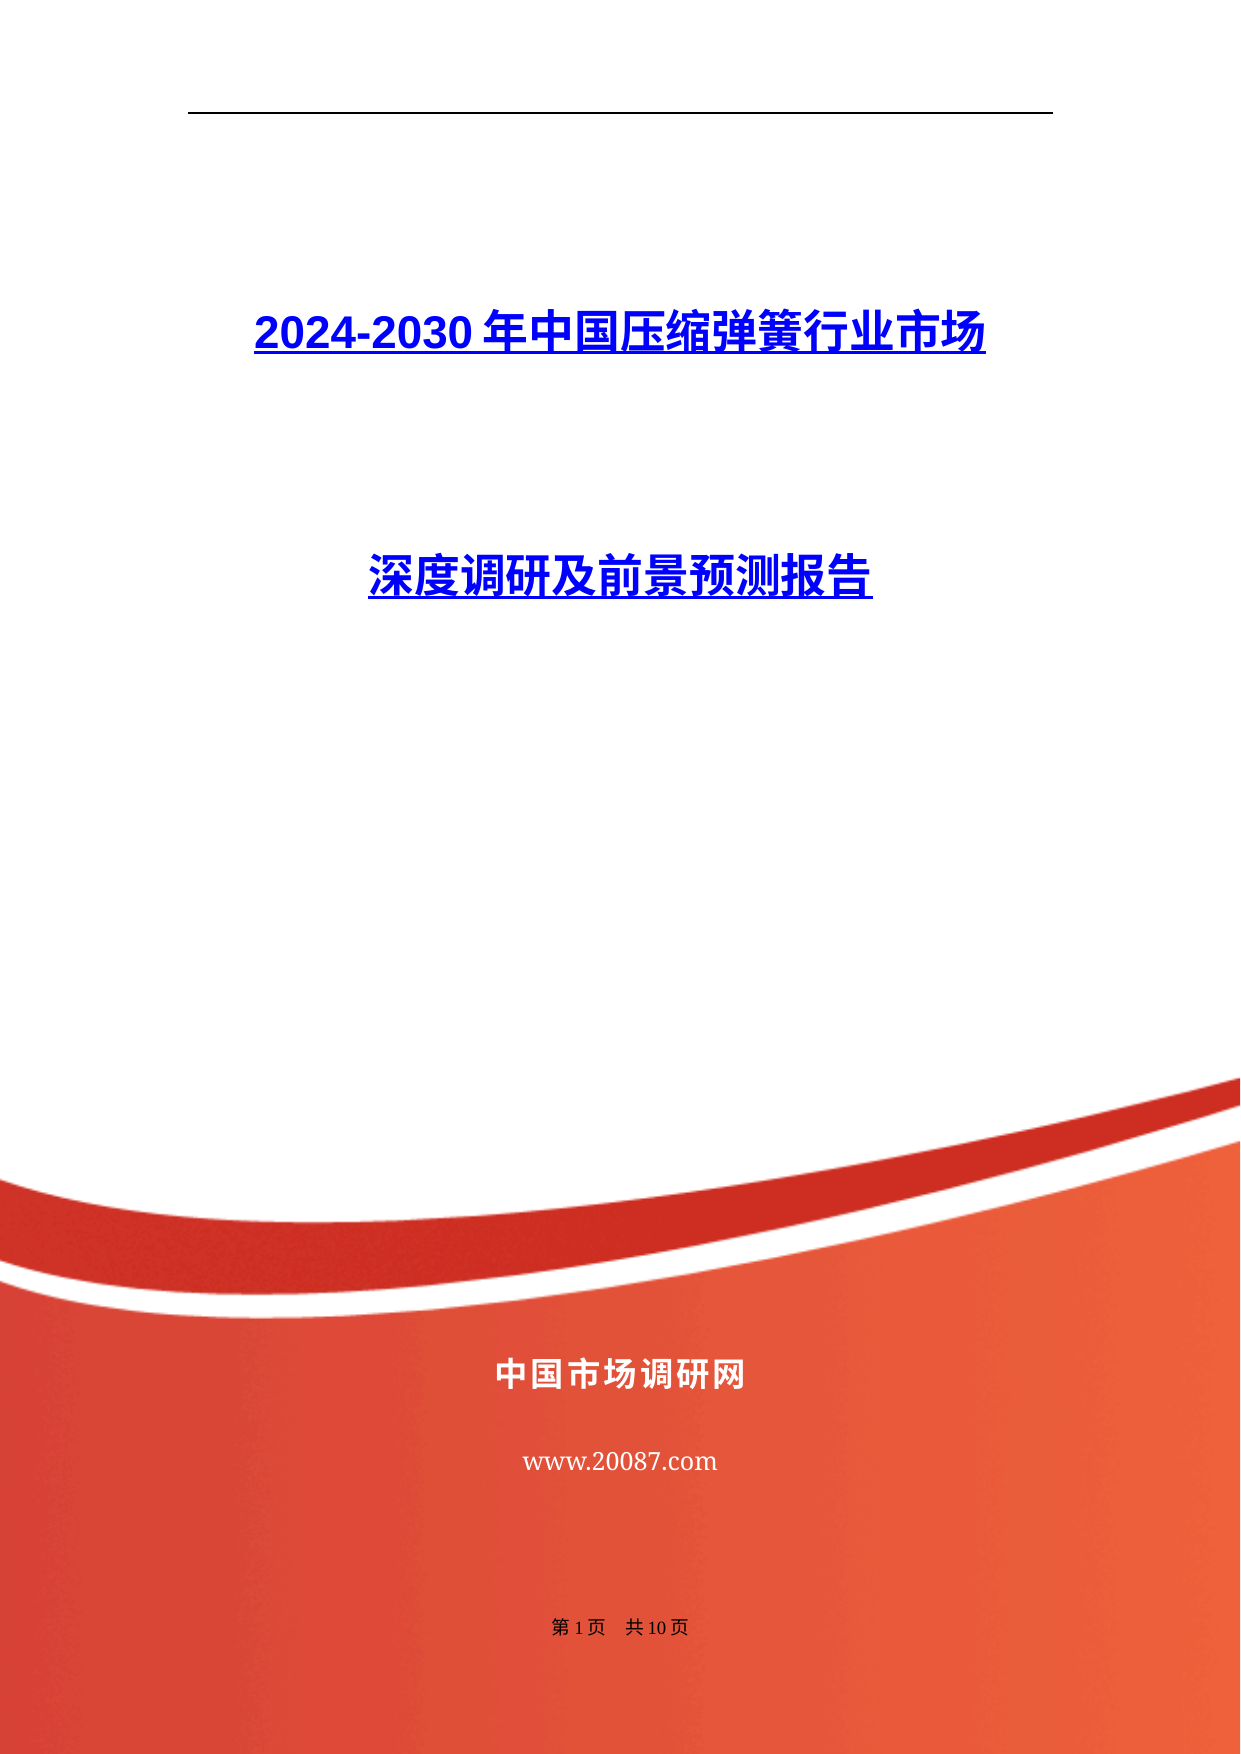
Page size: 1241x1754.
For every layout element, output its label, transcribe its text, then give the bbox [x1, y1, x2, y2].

text www.20087.com [187, 1428, 1053, 1493]
subtitle 中国市场调研网 [187, 1339, 1053, 1404]
table_header 2024-2030年中国压缩弹簧行业市场深度调研及前景预测报告 [188, 207, 1053, 773]
picture [0, 1006, 1241, 1754]
